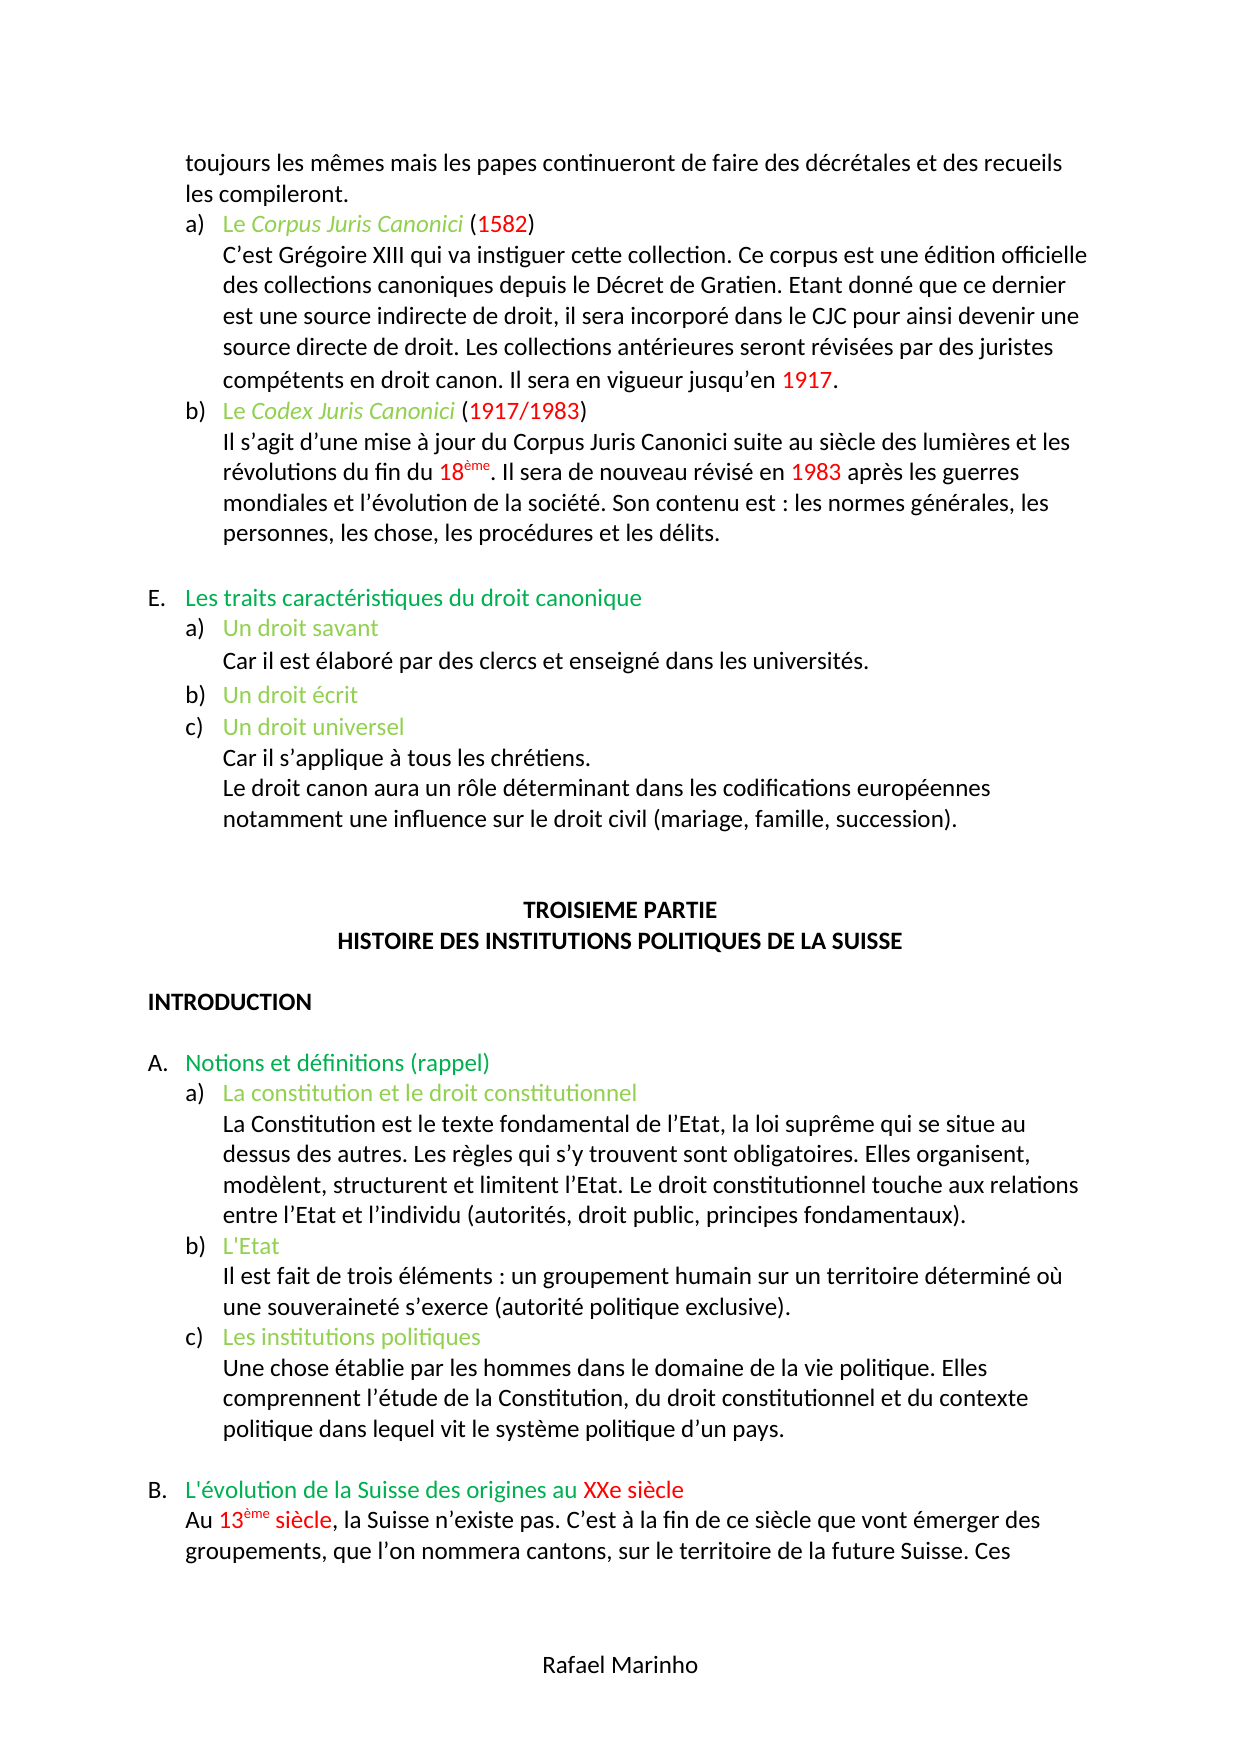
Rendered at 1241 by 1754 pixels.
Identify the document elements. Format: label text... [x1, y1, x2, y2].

list L'Etat [185, 1230, 1093, 1261]
list Car il est élaboré par des clercs et enseigné dans les universités. [223, 643, 1093, 677]
text Une chose établie par les hommes dans le domaine de la vie politique. Elles comprennent l’étude de la Constitution, du droit constitutionnel et du contexte politique dans lequel vit le système politique d’un pays. [223, 1352, 1093, 1444]
list Il s’agit d’une mise à jour du Corpus Juris Canonici suite au siècle des lumières et les révolutions du fin du 18ème. Il sera de nouveau révisé en 1983 après les guerres mondiales et l’évolution de la société. Son contenu est : les normes générales, les personnes, les chose, les procédures et les délits. [223, 426, 1093, 548]
list La constitution et le droit constitutionnel [185, 1077, 1093, 1108]
list Un droit universel [185, 711, 1093, 742]
text La Constitution est le texte fondamental de l’Etat, la loi suprême qui se situe au dessus des autres. Les règles qui s’y trouvent sont obligatoires. Elles organisent, modèlent, structurent et limitent l’Etat. Le droit constitutionnel touche aux relations entre l’Etat et l’individu (autorités, droit public, principes fondamentaux). [223, 1108, 1093, 1230]
list Un droit savant [185, 612, 1093, 643]
list Le Codex Juris Canonici (1917/1983) [185, 395, 1093, 426]
text HISTOIRE DES INSTITUTIONS POLITIQUES DE LA SUISSE [148, 925, 1093, 955]
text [185, 1505, 1093, 1566]
list Le Corpus Juris Canonici (1582) [185, 209, 1093, 239]
list Le droit canon aura un rôle déterminant dans les codifications européennes notamment une influence sur le droit civil (mariage, famille, succession). [223, 772, 1093, 833]
text TROISIEME PARTIE [148, 894, 1093, 925]
list Car il s’applique à tous les chrétiens. [223, 742, 1093, 772]
list C’est Grégoire XIII qui va instiguer cette collection. Ce corpus est une édition officielle des collections canoniques depuis le Décret de Gratien. Etant donné que ce dernier est une source indirecte de droit, il sera incorporé dans le CJC pour ainsi devenir une source directe de droit. Les collections antérieures seront révisées par des juristes compétents en droit canon. Il sera en vigueur jusqu’en 1917. [223, 239, 1093, 395]
list Un droit écrit [185, 677, 1093, 711]
text INTRODUCTION [148, 986, 1093, 1016]
list L'évolution de la Suisse des origines au XXe siècle [148, 1474, 1093, 1505]
text Il est fait de trois éléments : un groupement humain sur un territoire déterminé où une souveraineté s’exerce (autorité politique exclusive). [223, 1261, 1093, 1322]
list Les institutions politiques [185, 1322, 1093, 1352]
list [185, 148, 1093, 209]
list Les traits caractéristiques du droit canonique [148, 582, 1093, 612]
list Notions et définitions (rappel) [148, 1047, 1093, 1077]
